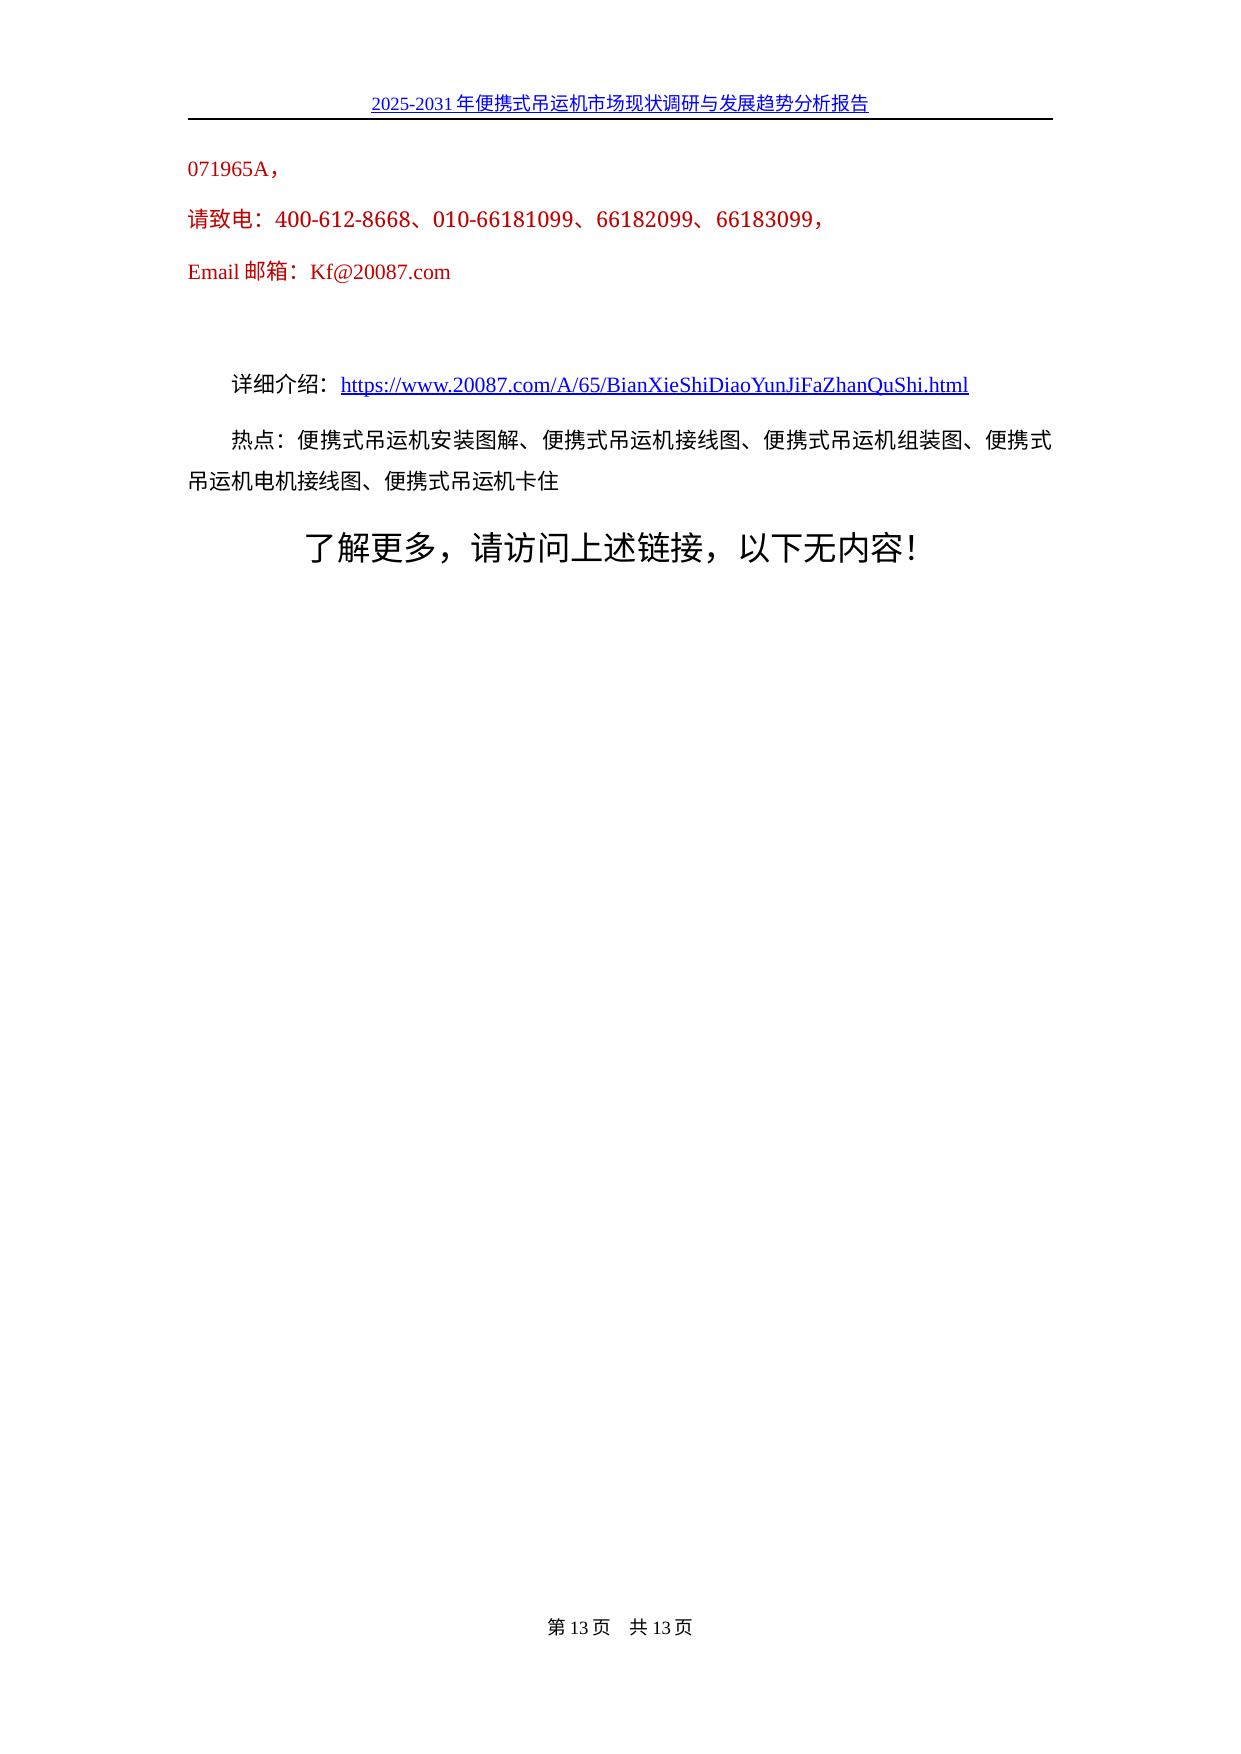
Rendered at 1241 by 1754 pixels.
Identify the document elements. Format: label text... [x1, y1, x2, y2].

title 了解更多，请访问上述链接，以下无内容！ [187, 514, 1053, 579]
text Email邮箱：Kf@20087.com [187, 253, 1053, 286]
text 详细介绍：https://www.20087.com/A/65/BianXieShiDiaoYunJiFaZhanQuShi.html [187, 366, 1053, 399]
text 热点：便携式吊运机安装图解、便携式吊运机接线图、便携式吊运机组装图、便携式吊运机电机接线图、便携式吊运机卡住 [187, 423, 1053, 496]
text 请致电：400-612-8668、010-66181099、66182099、66183099， [187, 202, 1053, 234]
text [187, 150, 1053, 183]
